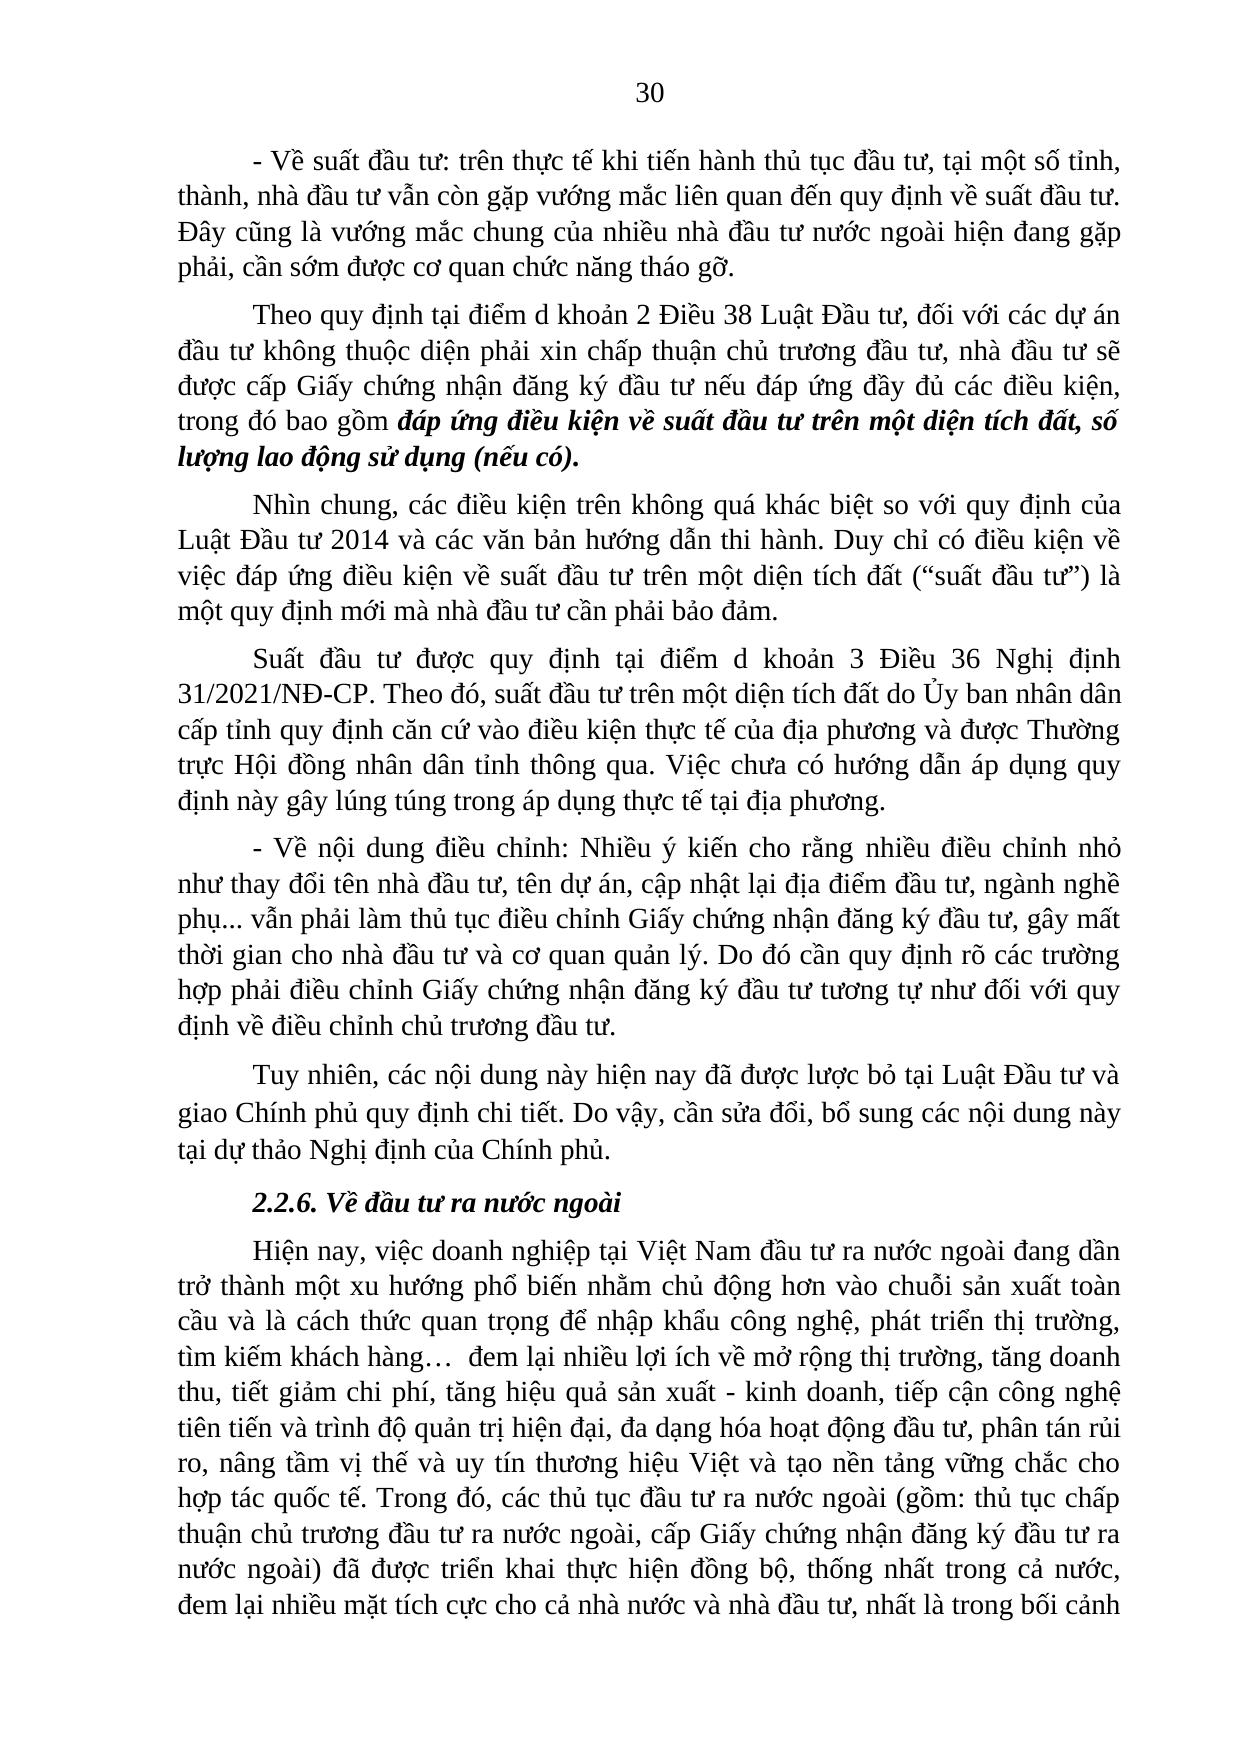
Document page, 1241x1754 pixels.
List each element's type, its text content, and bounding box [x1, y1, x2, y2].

text Nhìn chung, các điều kiện trên không quá khác biệt so với quy định của Luật Đầu tư 2014 và các văn bản hướng dẫn thi hành. Duy chỉ có điều kiện về việc đáp ứng điều kiện về suất đầu tư trên một diện tích đất (“suất đầu tư”) là một quy định mới mà nhà đầu tư cần phải bảo đảm. [177, 486, 1122, 627]
text - Về suất đầu tư: trên thực tế khi tiến hành thủ tục đầu tư, tại một số tỉnh, thành, nhà đầu tư vẫn còn gặp vướng mắc liên quan đến quy định về suất đầu tư. Đây cũng là vướng mắc chung của nhiều nhà đầu tư nước ngoài hiện đang gặp phải, cần sớm được cơ quan chức năng tháo gỡ. [177, 142, 1122, 284]
text 2.2.6. Về đầu tư ra nước ngoài [177, 1184, 1122, 1219]
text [177, 1232, 1122, 1621]
text Suất đầu tư được quy định tại điểm d khoản 3 Điều 36 Nghị định 31/2021/NĐ-CP. Theo đó, suất đầu tư trên một diện tích đất do Ủy ban nhân dân cấp tỉnh quy định căn cứ vào điều kiện thực tế của địa phương và được Thường trực Hội đồng nhân dân tỉnh thông qua. Việc chưa có hướng dẫn áp dụng quy định này gây lúng túng trong áp dụng thực tế tại địa phương. [177, 640, 1122, 817]
text Tuy nhiên, các nội dung này hiện nay đã được lược bỏ tại Luật Đầu tư và giao Chính phủ quy định chi tiết. Do vậy, cần sửa đổi, bổ sung các nội dung này tại dự thảo Nghị định của Chính phủ. [177, 1054, 1122, 1167]
text - Về nội dung điều chỉnh: Nhiều ý kiến cho rằng nhiều điều chỉnh nhỏ như thay đổi tên nhà đầu tư, tên dự án, cập nhật lại địa điểm đầu tư, ngành nghề phụ... vẫn phải làm thủ tục điều chỉnh Giấy chứng nhận đăng ký đầu tư, gây mất thời gian cho nhà đầu tư và cơ quan quản lý. Do đó cần quy định rõ các trường hợp phải điều chỉnh Giấy chứng nhận đăng ký đầu tư tương tự như đối với quy định về điều chỉnh chủ trương đầu tư. [177, 829, 1122, 1042]
text Theo quy định tại điểm d khoản 2 Điều 38 Luật Đầu tư, đối với các dự án đầu tư không thuộc diện phải xin chấp thuận chủ trương đầu tư, nhà đầu tư sẽ được cấp Giấy chứng nhận đăng ký đầu tư nếu đáp ứng đầy đủ các điều kiện, trong đó bao gồm đáp ứng điều kiện về suất đầu tư trên một diện tích đất, số lượng lao động sử dụng (nếu có). [177, 296, 1122, 473]
